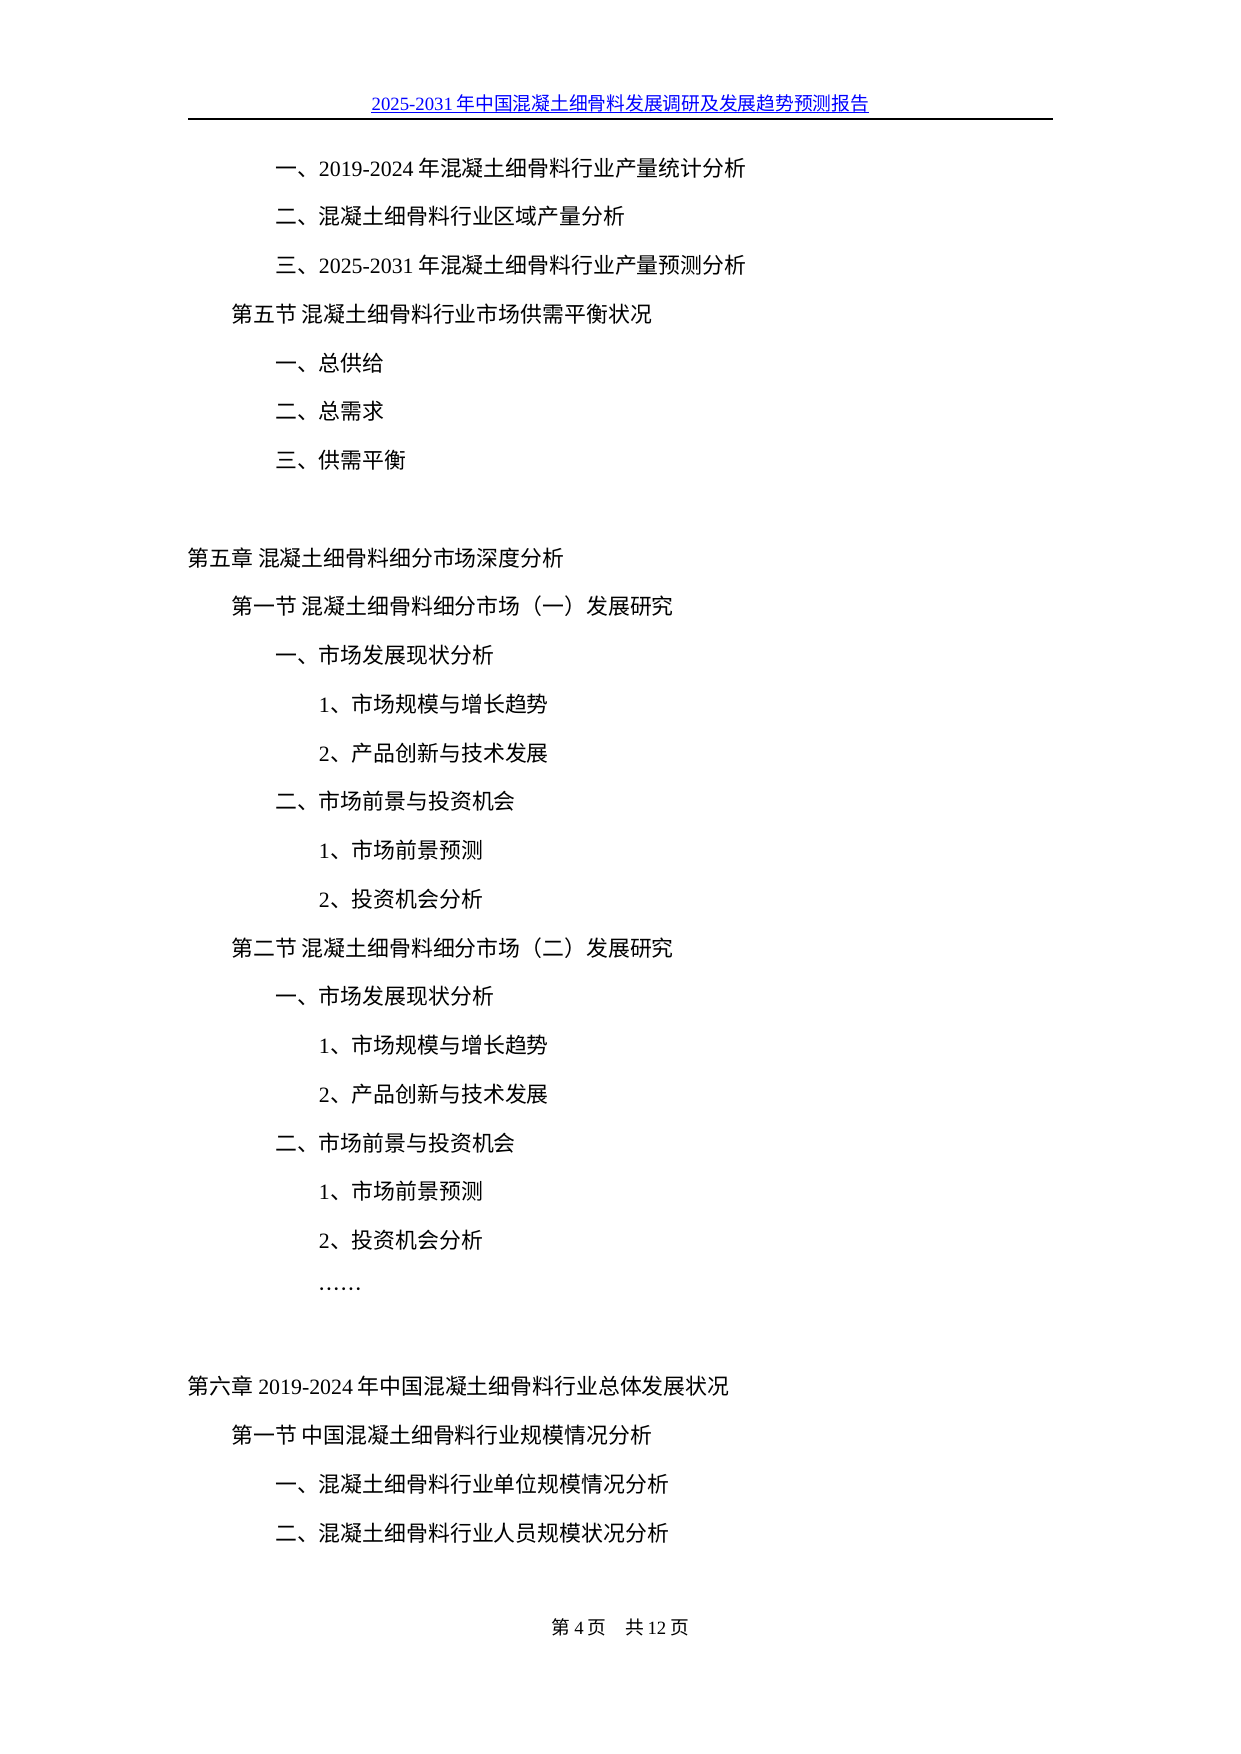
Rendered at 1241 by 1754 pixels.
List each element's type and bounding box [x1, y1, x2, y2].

text [187, 150, 1053, 1548]
